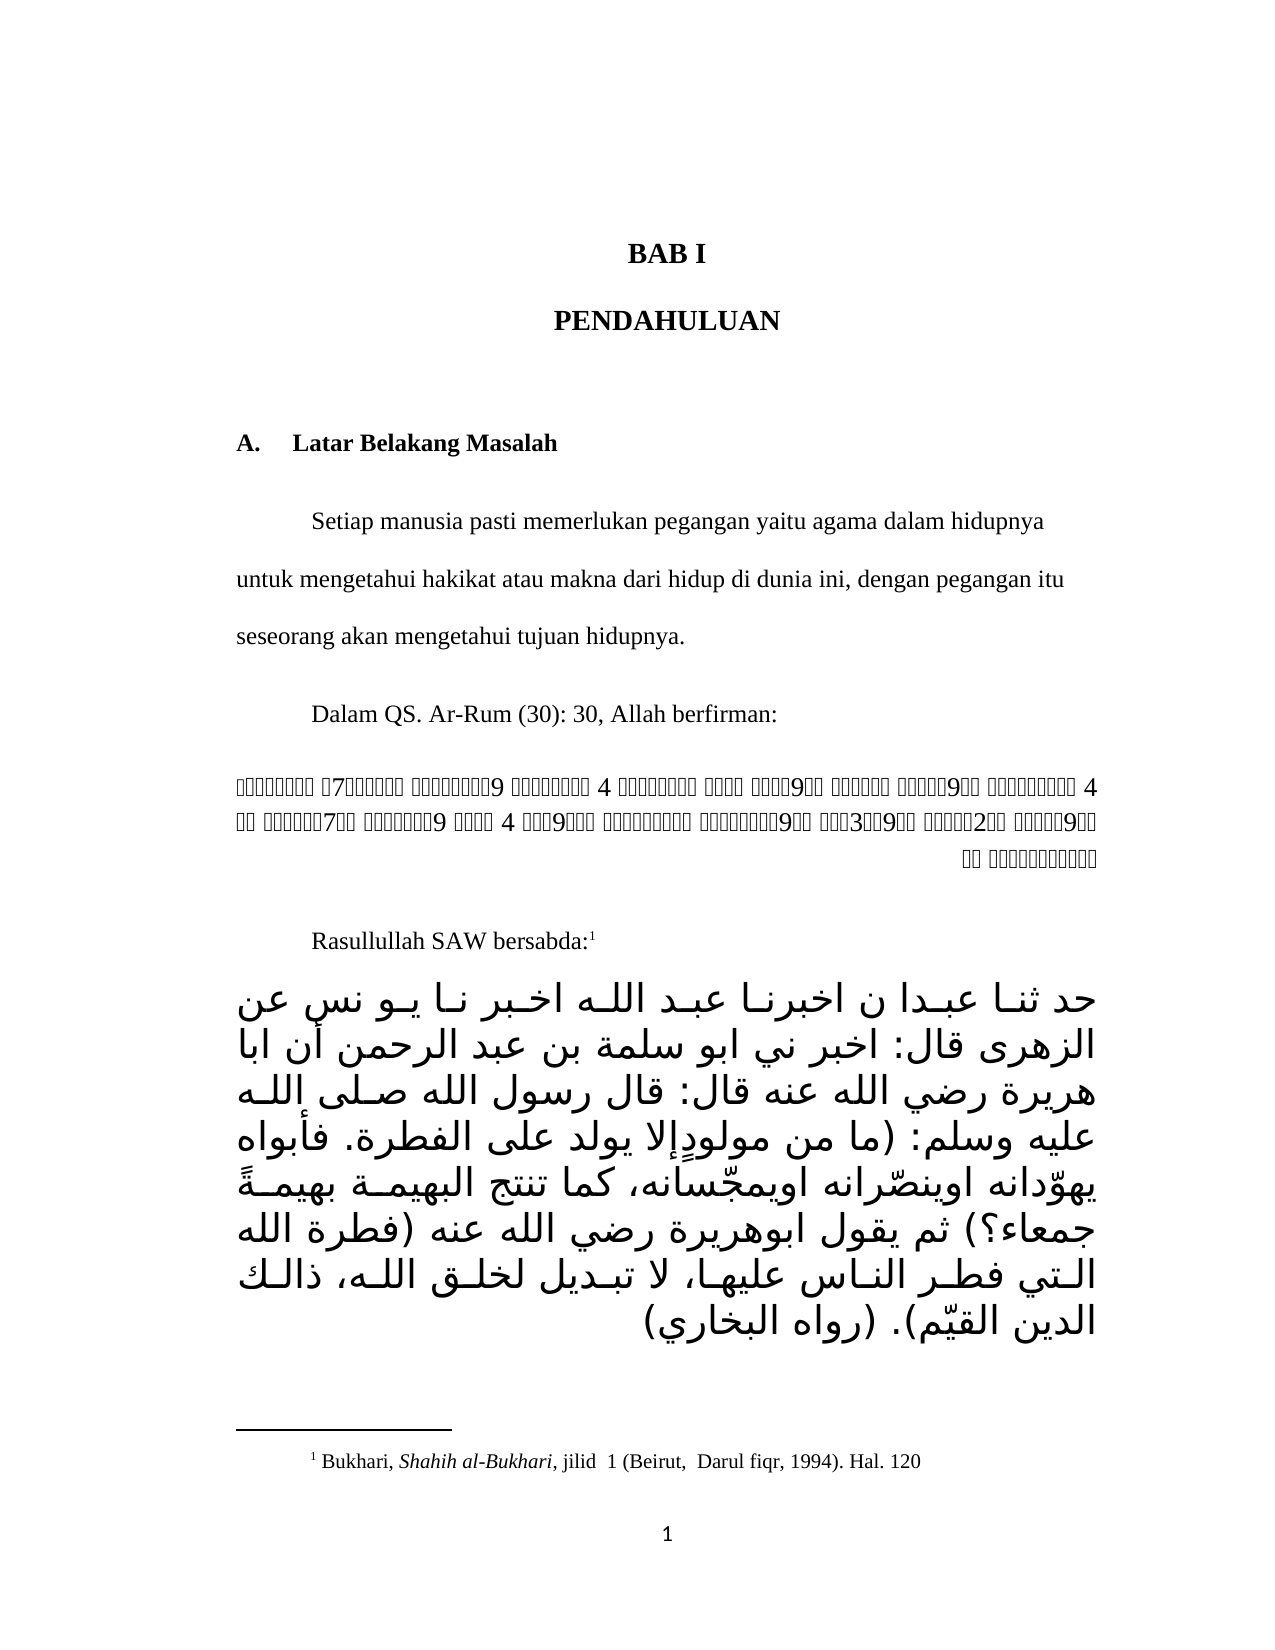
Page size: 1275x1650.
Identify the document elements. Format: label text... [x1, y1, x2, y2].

text PENDAHULUAN [236, 303, 1098, 337]
text Setiap manusia pasti memerlukan pegangan yaitu agama dalam hidupnya untuk mengetahui hakikat atau makna dari hidup di dunia ini, dengan pegangan itu seseorang akan mengetahui tujuan hidupnya. [236, 506, 1098, 650]
text حد ثنا عبدا ن اخبرنا عبد الله اخبر نا يو نس عن الزهرى قال: اخبر ني ابو سلمة بن عبد الرحمن أن ابا هريرة رضي الله عنه قال: قال رسول الله صلى الله عليه وسلم: (ما من مولودٍإلا يولد على الفطرة. فأبواه يهوّدانه اوينصّرانه اويمجّسانه، كما تنتج البهيمة بهيمةً جمعاء؟) ثم يقول ابوهريرة رضي الله عنه (فطرة الله التي فطر الناس عليها، لا تبديل لخلق الله، ذالك الدين القيّم). (رواه البخاري) [236, 976, 1098, 1344]
text Dalam QS. Ar-Rum (30): 30, Allah berfirman: [236, 699, 1098, 728]
list Latar Belakang Masalah [236, 428, 1098, 457]
text BAB I [236, 236, 1098, 270]
text Rasullullah SAW bersabda: [236, 926, 1098, 955]
